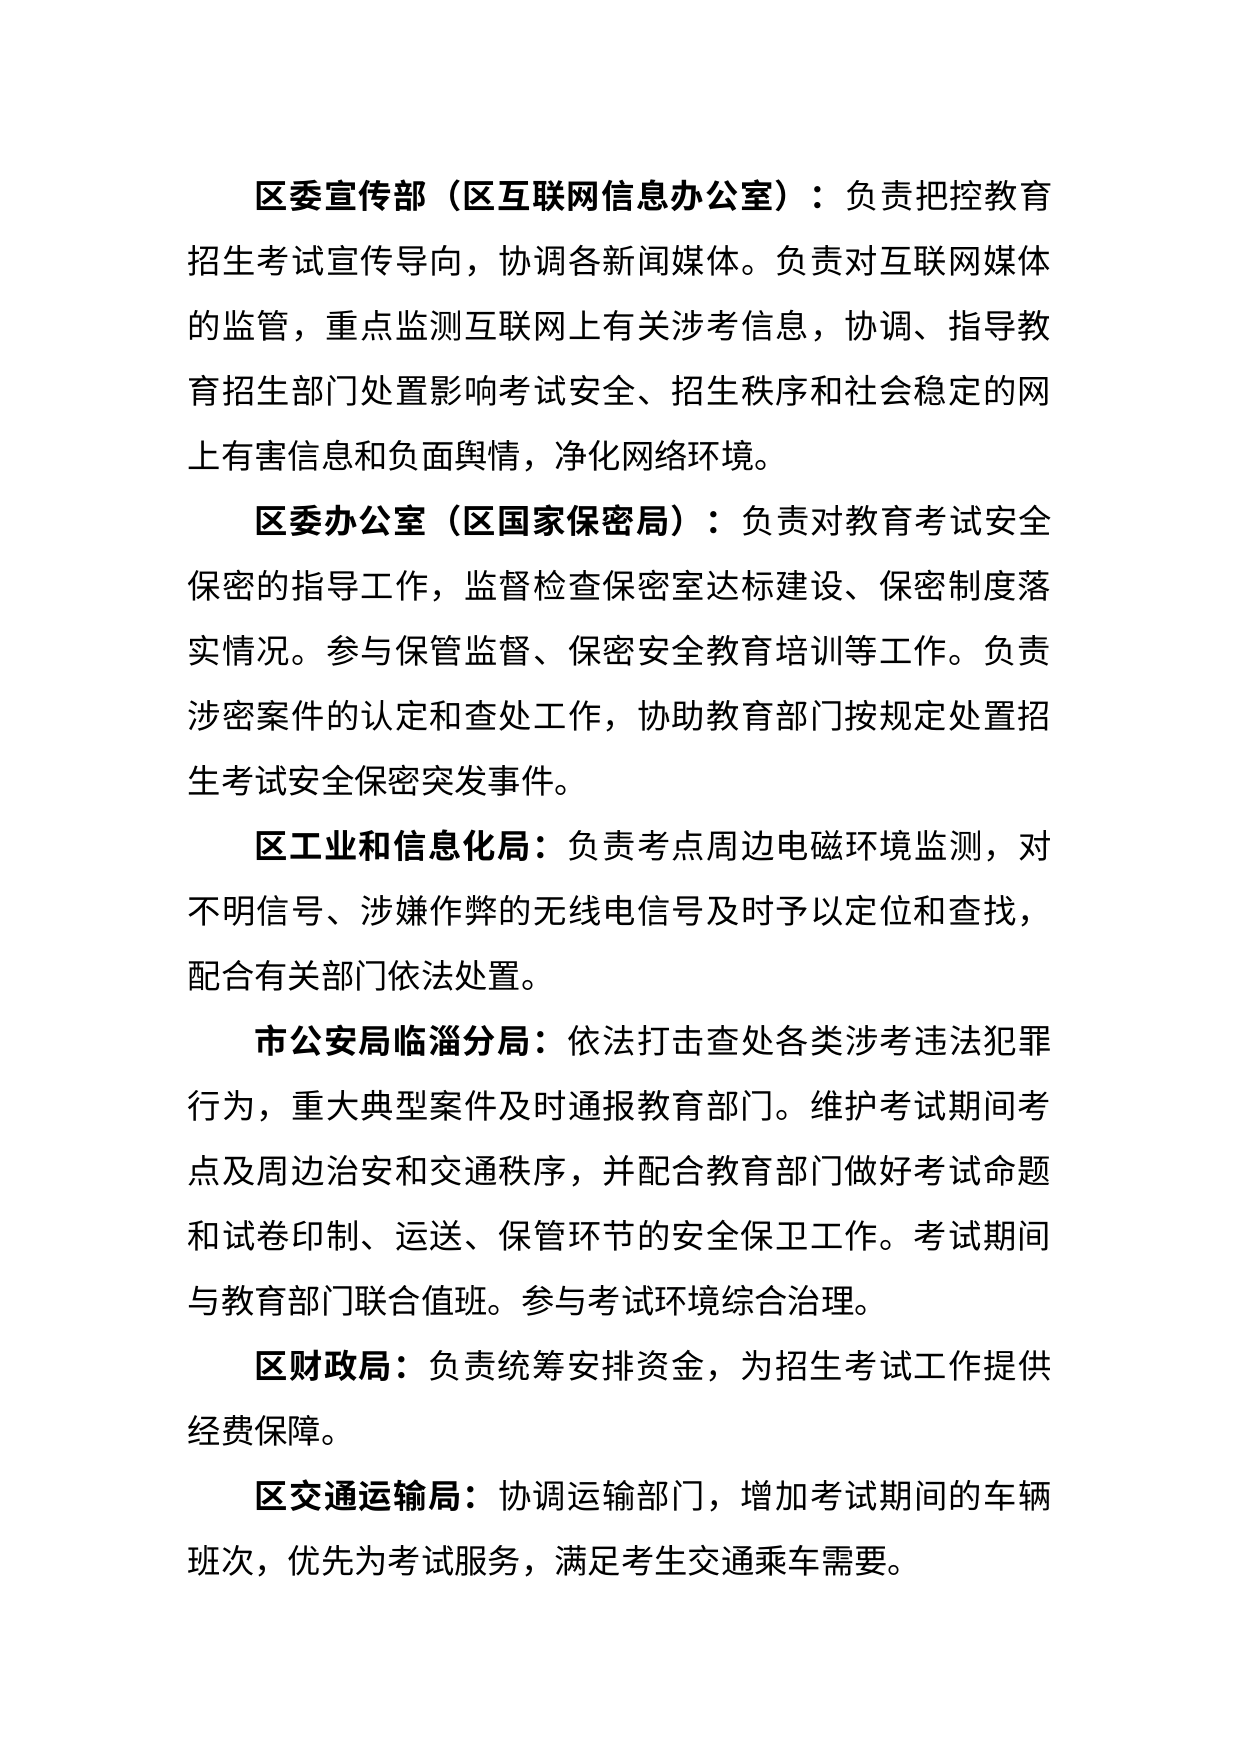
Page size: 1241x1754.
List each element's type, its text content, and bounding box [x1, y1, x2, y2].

text 区财政局：负责统筹安排资金，为招生考试工作提供经费保障。 [187, 1332, 1053, 1462]
text 区委宣传部（区互联网信息办公室）：负责把控教育招生考试宣传导向，协调各新闻媒体。负责对互联网媒体的监管，重点监测互联网上有关涉考信息，协调、指导教育招生部门处置影响考试安全、招生秩序和社会稳定的网上有害信息和负面舆情，净化网络环境。 [187, 162, 1053, 487]
text 区工业和信息化局：负责考点周边电磁环境监测，对不明信号、涉嫌作弊的无线电信号及时予以定位和查找，配合有关部门依法处置。 [187, 812, 1053, 1007]
text 区交通运输局：协调运输部门，增加考试期间的车辆班次，优先为考试服务，满足考生交通乘车需要。 [187, 1462, 1053, 1592]
text 市公安局临淄分局：依法打击查处各类涉考违法犯罪行为，重大典型案件及时通报教育部门。维护考试期间考点及周边治安和交通秩序，并配合教育部门做好考试命题和试卷印制、运送、保管环节的安全保卫工作。考试期间与教育部门联合值班。参与考试环境综合治理。 [187, 1007, 1053, 1332]
text 区委办公室（区国家保密局）：负责对教育考试安全保密的指导工作，监督检查保密室达标建设、保密制度落实情况。参与保管监督、保密安全教育培训等工作。负责涉密案件的认定和查处工作，协助教育部门按规定处置招生考试安全保密突发事件。 [187, 487, 1053, 812]
